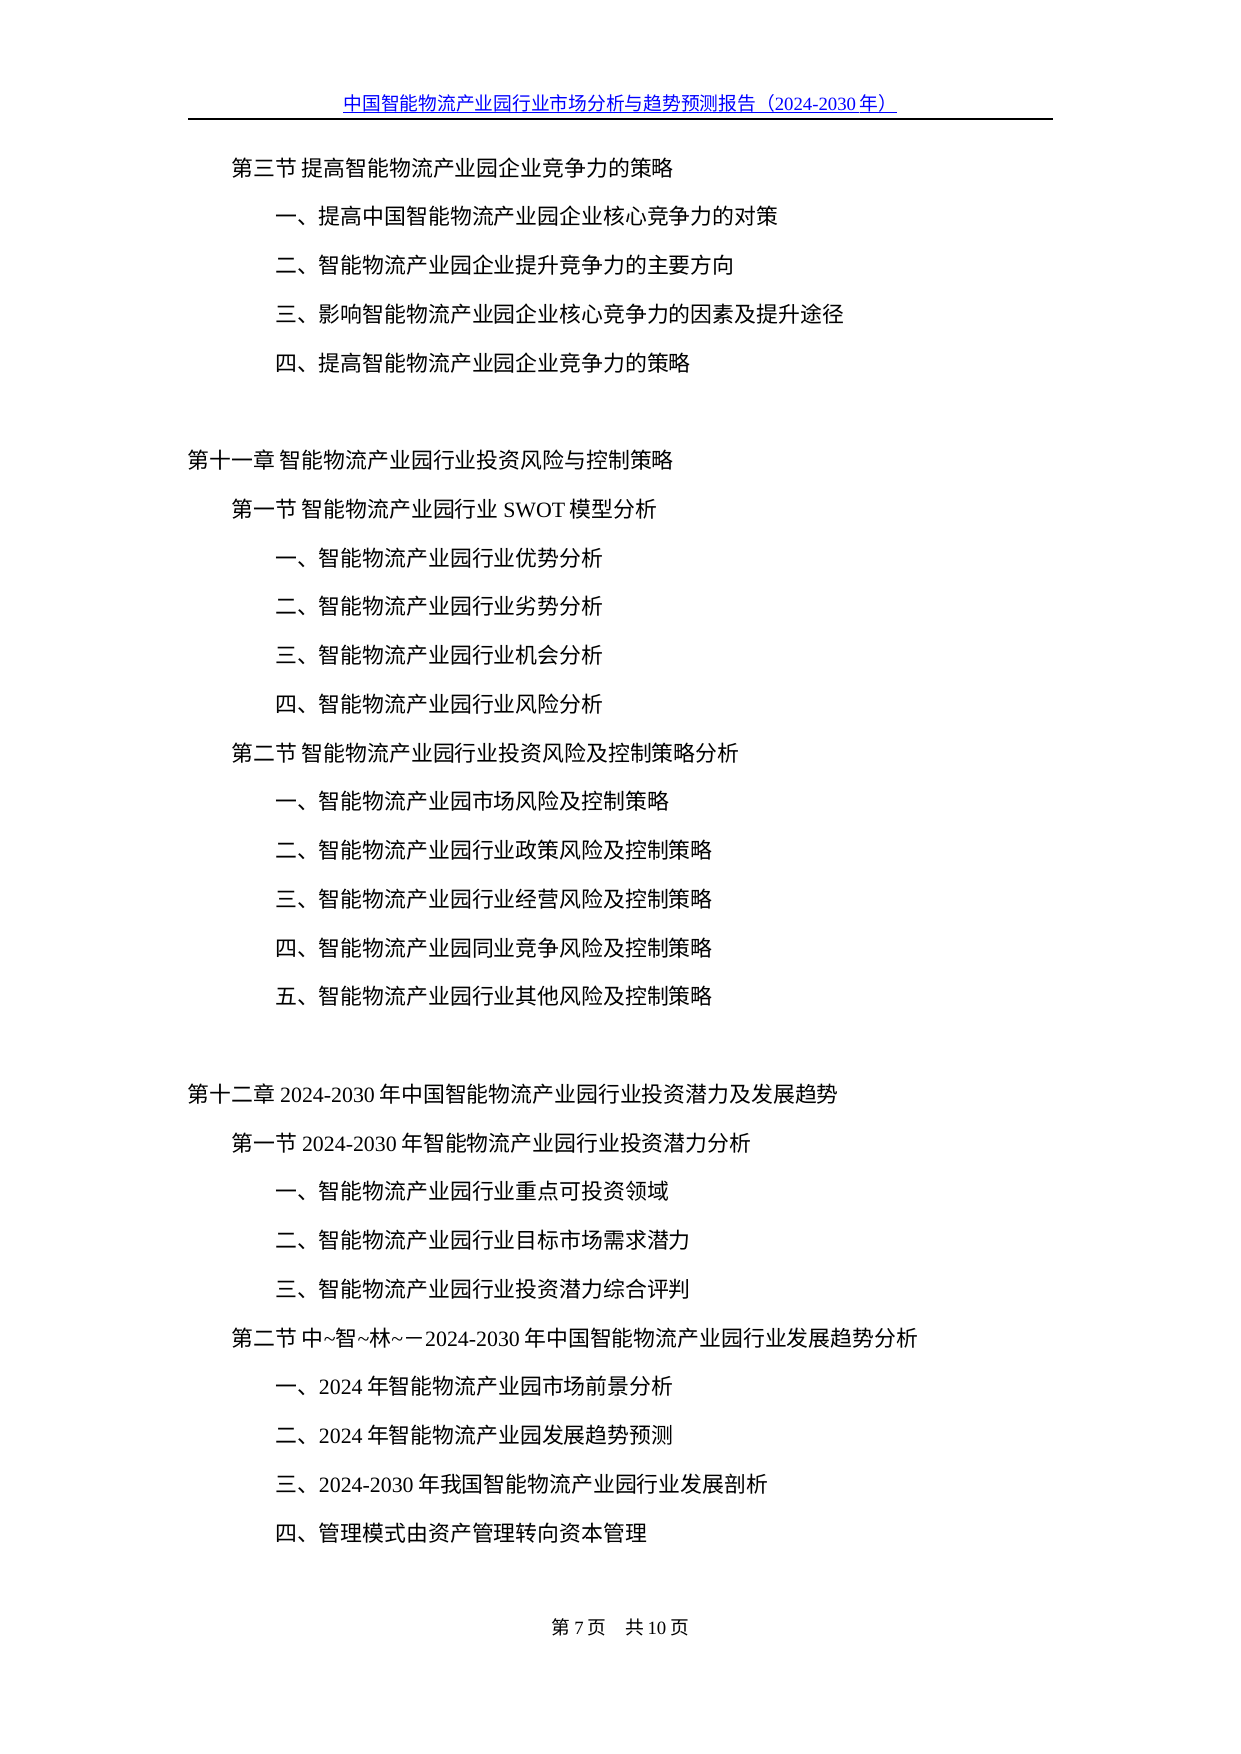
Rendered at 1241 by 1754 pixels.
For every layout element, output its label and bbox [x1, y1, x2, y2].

text [187, 150, 1053, 1548]
